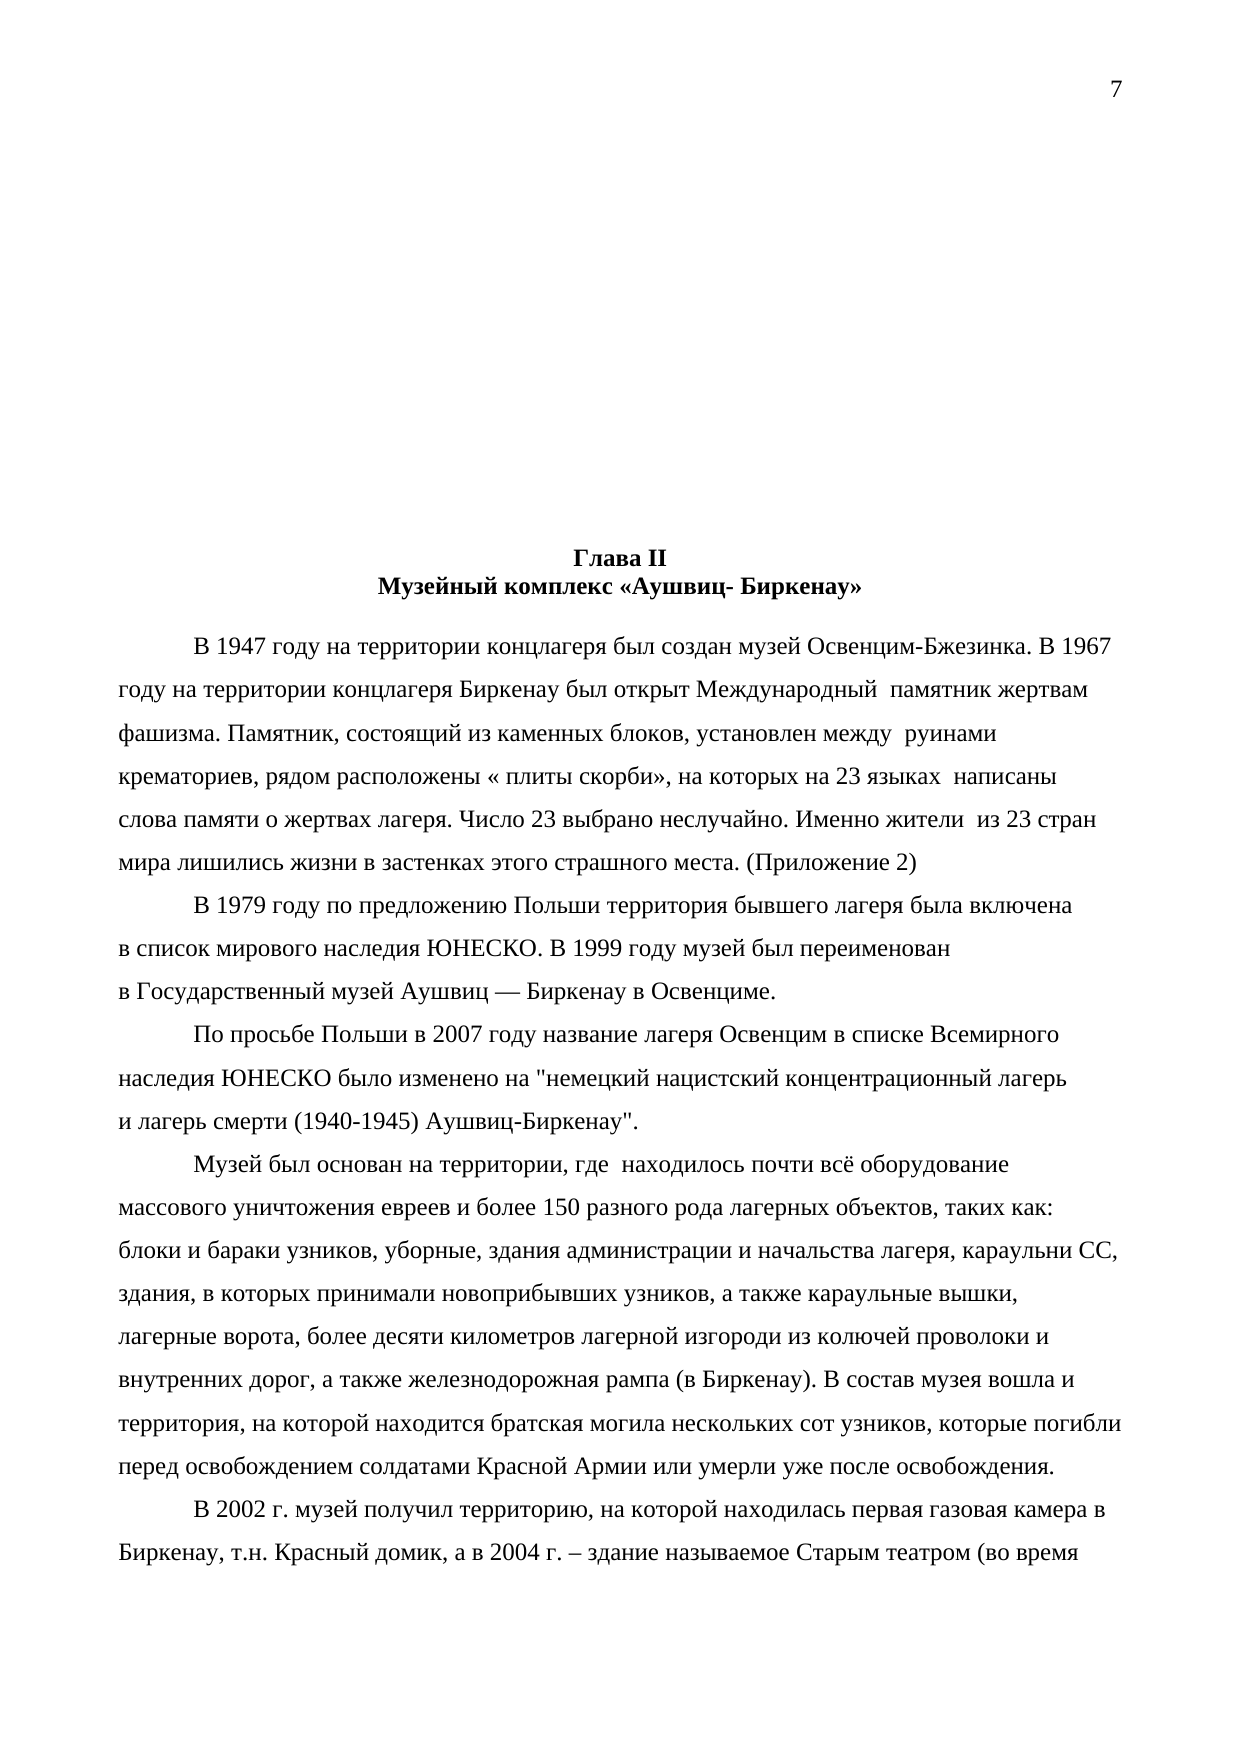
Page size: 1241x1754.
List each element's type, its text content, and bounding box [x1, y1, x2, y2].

text По просьбе Польши в 2007 году название лагеря Освенцим в списке Всемирного наследия ЮНЕСКО было изменено на "немецкий нацистский концентрационный лагерь и лагерь смерти (1940-1945) Аушвиц-Биркенау". [118, 1019, 1122, 1134]
text В 1979 году по предложению Польши территория бывшего лагеря была включена в список мирового наследия ЮНЕСКО. В 1999 году музей был переименован в Государственный музей Аушвиц — Биркенау в Освенциме. [118, 890, 1122, 1005]
text В 1947 году на территории концлагеря был создан музей Освенцим-Бжезинка. В 1967 году на территории концлагеря Биркенау был открыт Международный памятник жертвам фашизма. Памятник, состоящий из каменных блоков, установлен между руинами крематориев, рядом расположены « плиты скорби», на которых на 23 языках написаны слова памяти о жертвах лагеря. Число 23 выбрано неслучайно. Именно жители из 23 стран мира лишились жизни в застенках этого страшного места. (Приложение 2) [118, 631, 1122, 876]
text Музейный комплекс «Аушвиц- Биркенау» [118, 571, 1122, 600]
text Глава II [118, 543, 1122, 571]
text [118, 1494, 1122, 1566]
text Музей был основан на территории, где находилось почти всё оборудование массового уничтожения евреев и более 150 разного рода лагерных объектов, таких как: блоки и бараки узников, уборные, здания администрации и начальства лагеря, караульни СС, здания, в которых принимали новоприбывших узников, а также караульные вышки, лагерные ворота, более десяти километров лагерной изгороди из колючей проволоки и внутренних дорог, а также железнодорожная рампа (в Биркенау). В состав музея вошла и территория, на которой находится братская могила нескольких сот узников, которые погибли перед освобождением солдатами Красной Армии или умерли уже после освобождения. [118, 1149, 1122, 1479]
